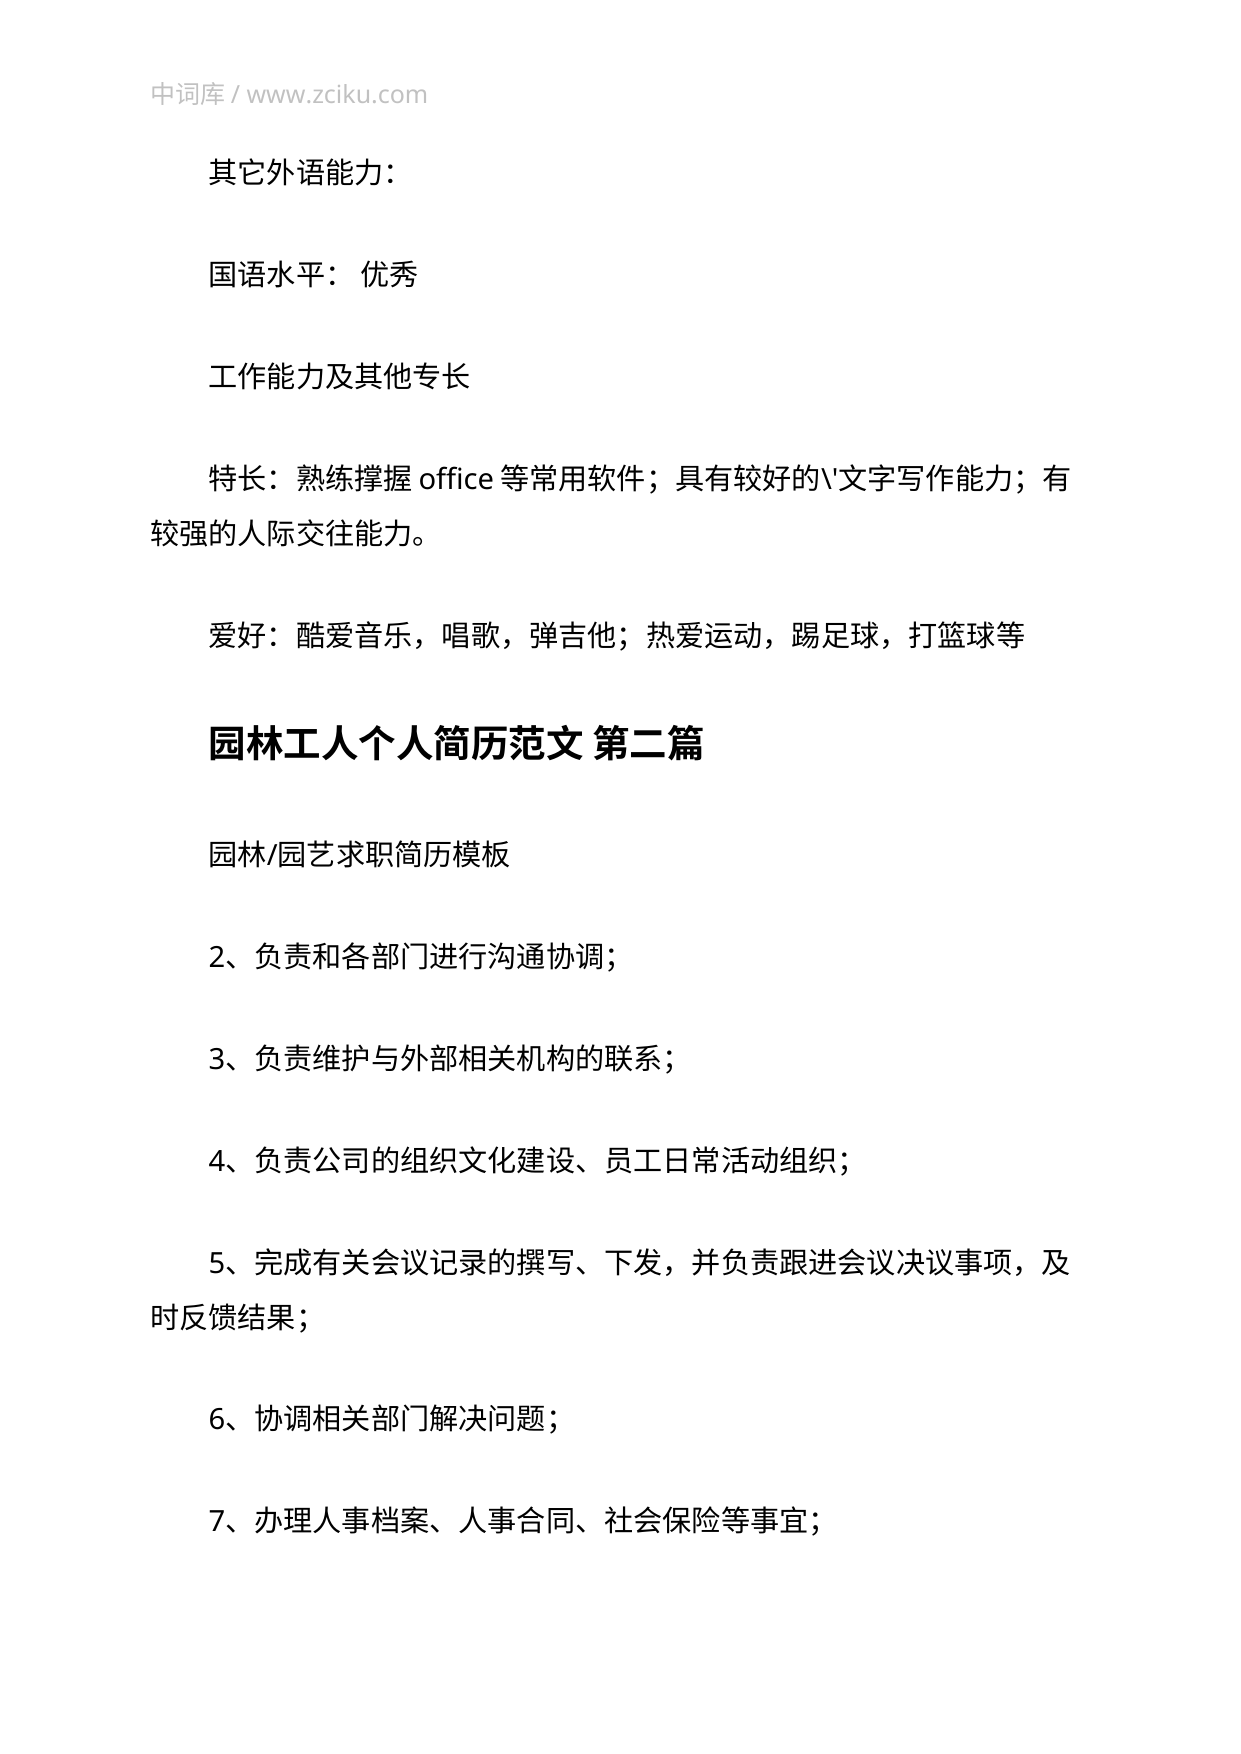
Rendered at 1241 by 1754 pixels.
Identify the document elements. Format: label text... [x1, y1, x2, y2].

text 其它外语能力： [150, 150, 1090, 192]
text 6、协调相关部门解决问题； [150, 1396, 1090, 1438]
text 国语水平： 优秀 [150, 252, 1090, 294]
text 特长：熟练撑握office等常用软件；具有较好的\'文字写作能力；有较强的人际交往能力。 [150, 455, 1090, 553]
text 园林/园艺求职简历模板 [150, 831, 1090, 874]
text 工作能力及其他专长 [150, 353, 1090, 396]
text 5、完成有关会议记录的撰写、下发，并负责跟进会议决议事项，及时反馈结果； [150, 1239, 1090, 1336]
text 7、办理人事档案、人事合同、社会保险等事宜； [150, 1498, 1090, 1540]
text 爱好：酷爱音乐，唱歌，弹吉他；热爱运动，踢足球，打篮球等 [150, 612, 1090, 654]
text 3、负责维护与外部相关机构的联系； [150, 1035, 1090, 1078]
text 2、负责和各部门进行沟通协调； [150, 933, 1090, 976]
text 4、负责公司的组织文化建设、员工日常活动组织； [150, 1137, 1090, 1179]
text 园林工人个人简历范文 第二篇 [150, 714, 1090, 768]
